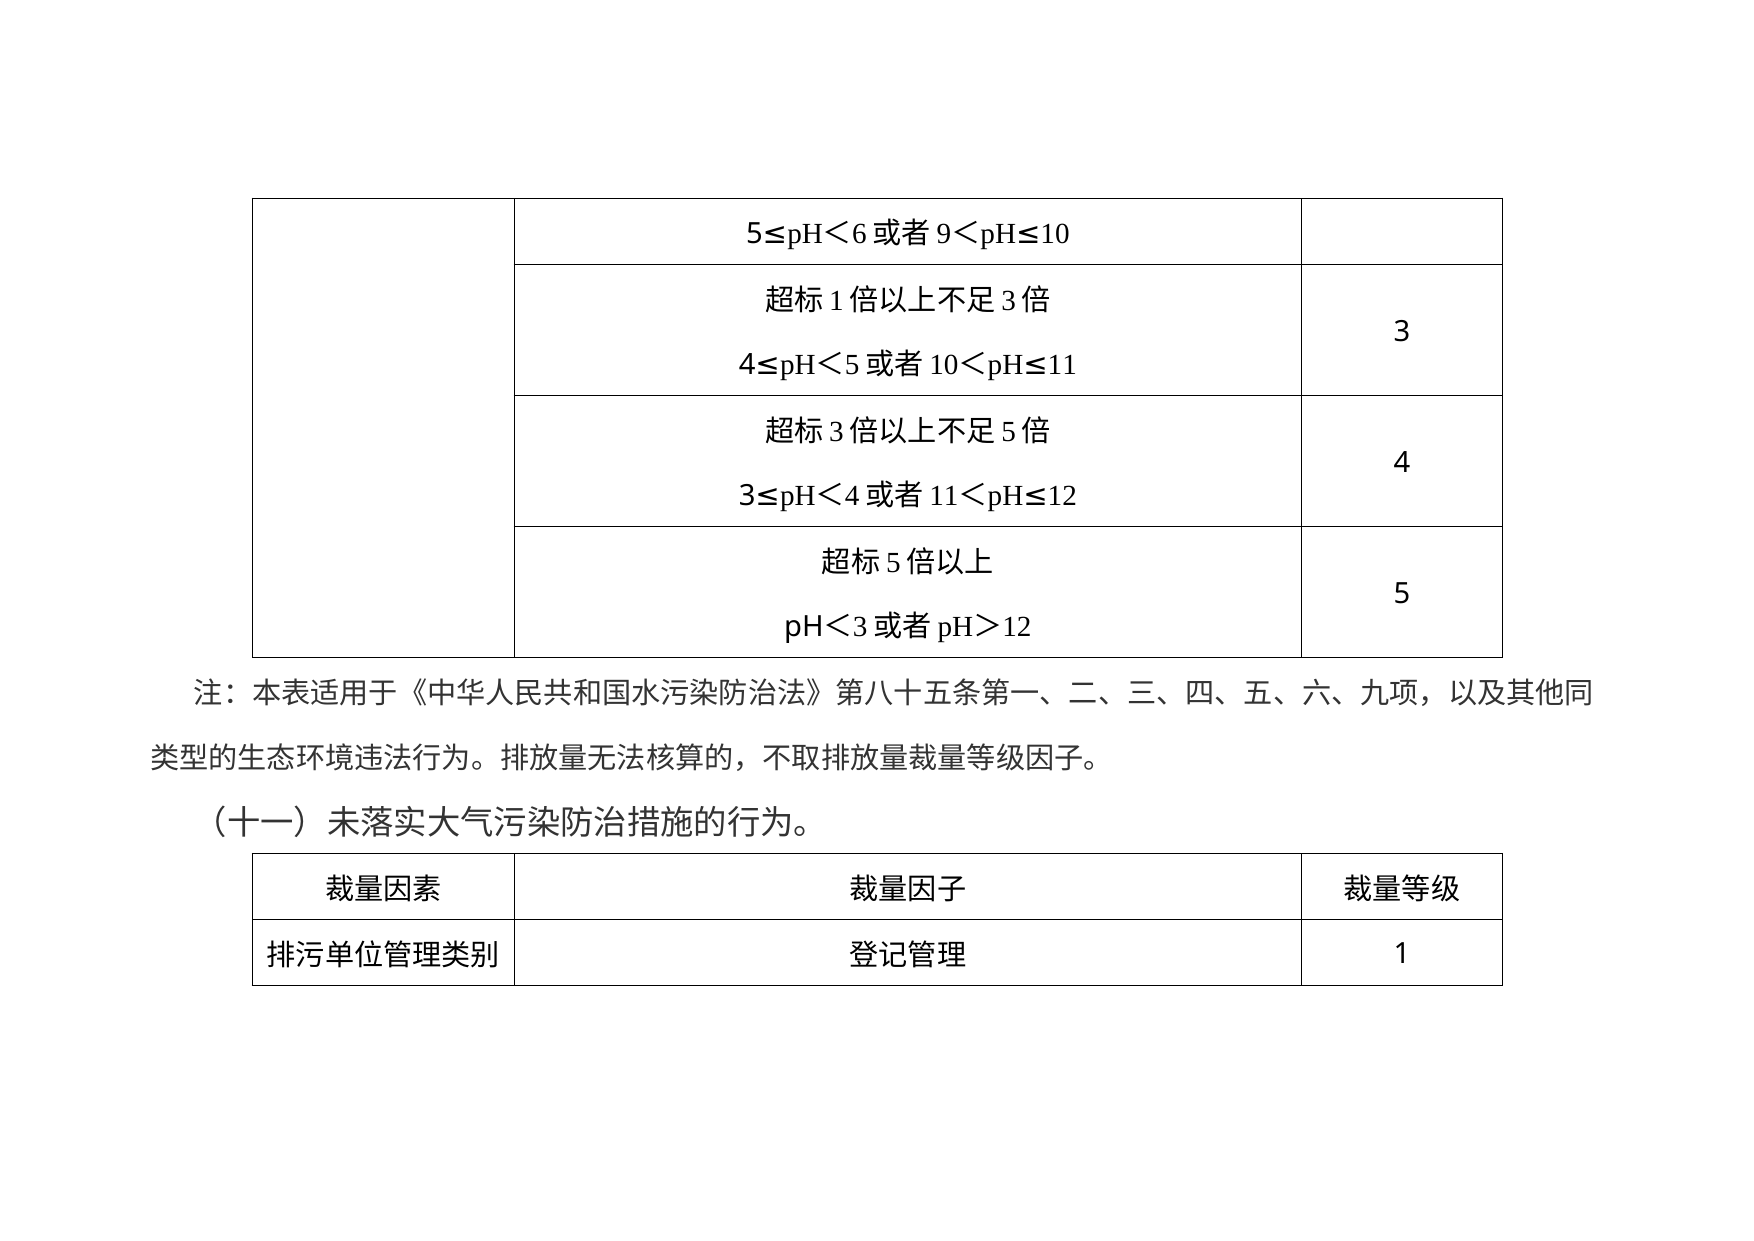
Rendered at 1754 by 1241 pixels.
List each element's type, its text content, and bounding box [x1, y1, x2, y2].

text 注：本表适用于《中华人民共和国水污染防治法》第八十五条第一、二、三、四、五、六、九项，以及其他同类型的生态环境违法行为。排放量无法核算的，不取排放量裁量等级因子。 [150, 658, 1604, 788]
table_header 裁量因素 [253, 854, 514, 919]
table_cell 4 [1302, 396, 1502, 526]
table_cell 超标5倍以上 pH＜3或者pH＞12 [515, 527, 1301, 657]
table_cell 超标3倍以上不足5倍 3≤pH＜4或者11＜pH≤12 [515, 396, 1301, 526]
table_cell 登记管理 [515, 920, 1301, 985]
text （十一）未落实大气污染防治措施的行为。 [150, 788, 1604, 853]
table_cell 2 [1302, 199, 1502, 264]
table_header 裁量等级 [1302, 854, 1502, 919]
table_cell 排污单位管理类别 [253, 920, 514, 985]
table_cell 1 [1302, 920, 1502, 985]
table_cell 超标1倍以上不足3倍 4≤pH＜5或者10＜pH≤11 [515, 265, 1301, 395]
table_header 裁量因子 [515, 854, 1301, 919]
table_cell 5 [1302, 527, 1502, 657]
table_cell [515, 199, 1301, 264]
table_cell 3 [1302, 265, 1502, 395]
